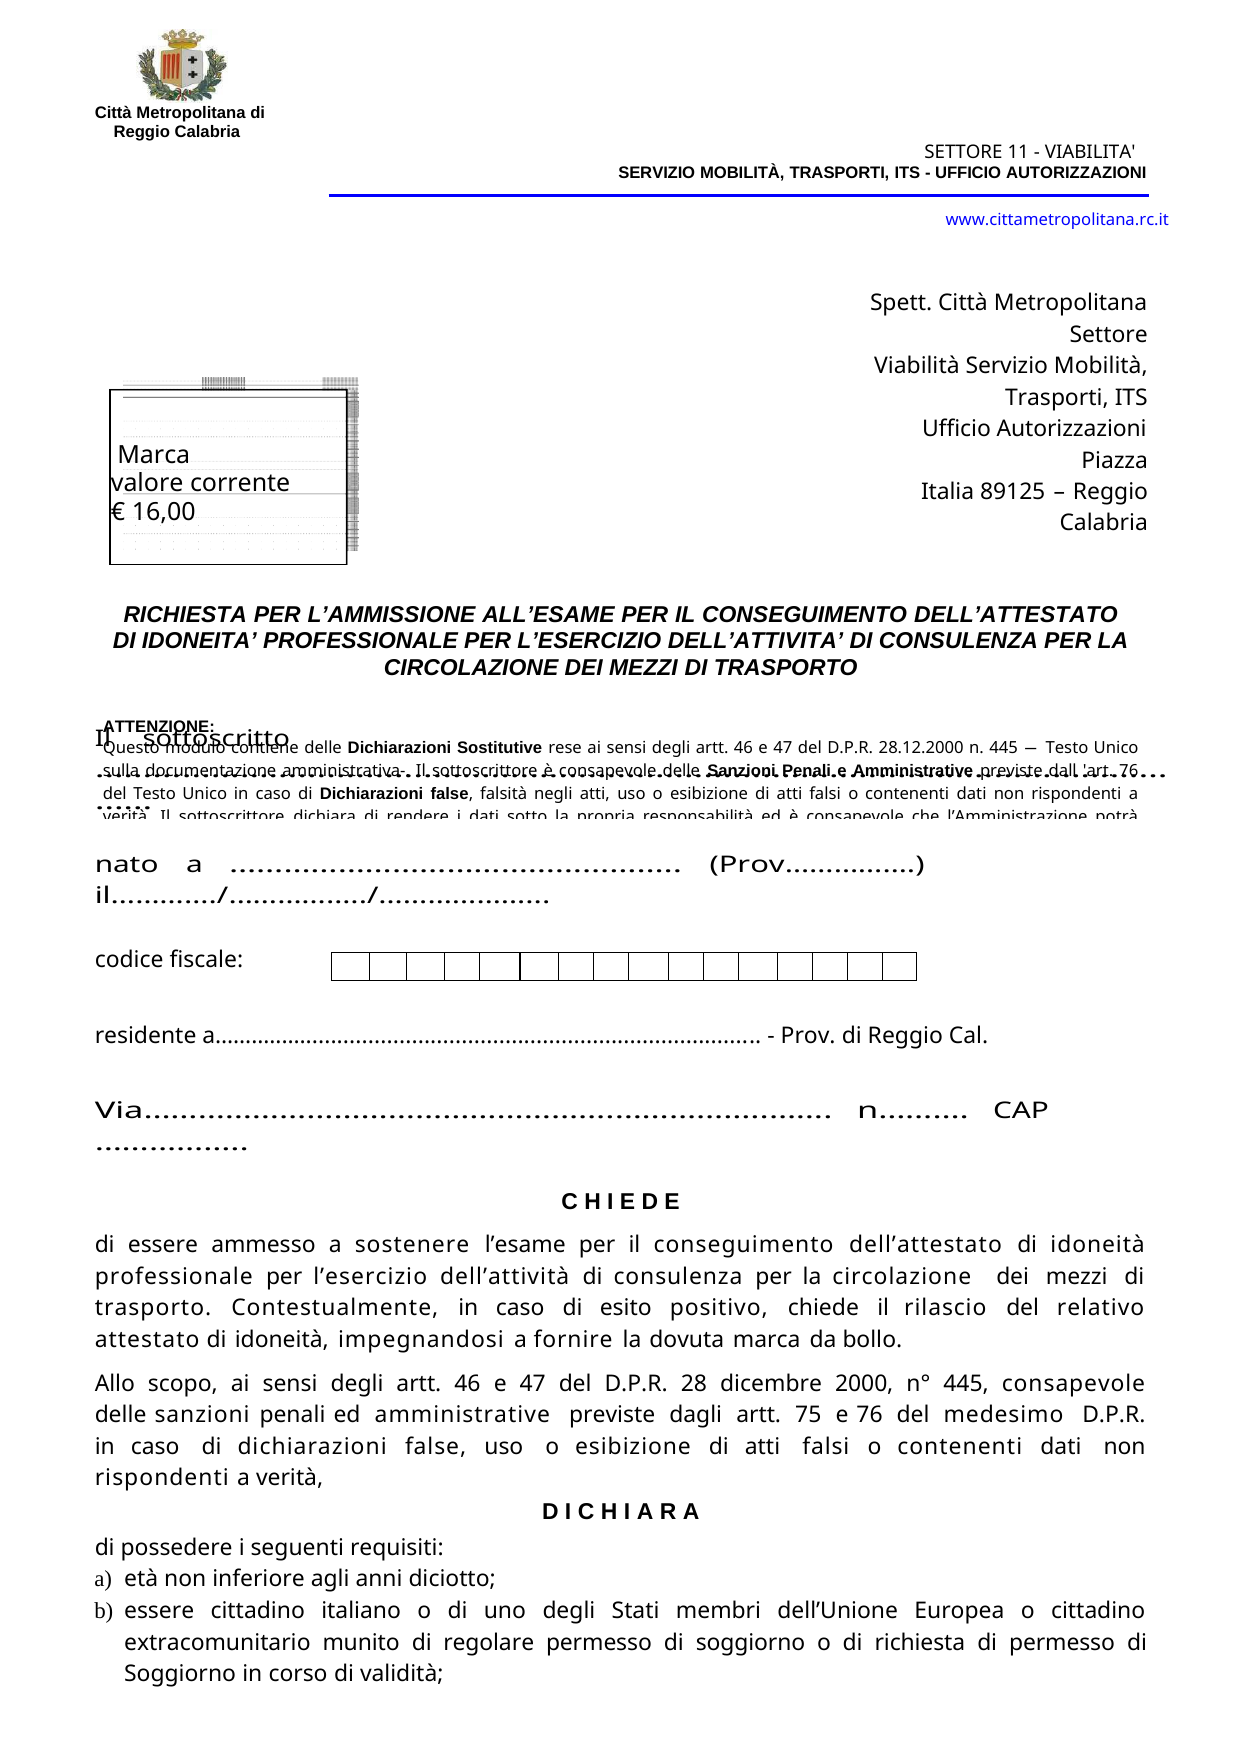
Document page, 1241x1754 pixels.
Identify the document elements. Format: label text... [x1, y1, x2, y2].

text di possedere i seguenti requisiti: [94, 1531, 1169, 1562]
text SETTORE 11 - VIABILITA' [924, 142, 1169, 163]
text Via…………………………………………….……………..……. n………. CAP …………….. [94, 1094, 1169, 1157]
subtitle C H I E D E [540, 1188, 701, 1214]
text SERVIZIO MOBILITÀ, TRASPORTI, ITS - UFFICIO AUTORIZZAZIONI [618, 163, 1169, 182]
list essere cittadino italiano o di uno degli Stati membri dell’Unione Europea o cittadino extracomunitario munito di regolare permesso di soggiorno o di richiesta di permesso di Soggiorno in corso di validità; [94, 1594, 1147, 1688]
text Spett. Città Metropolitana [594, 286, 1147, 317]
text residente a .. - Prov. di Reggio Cal. [94, 1018, 1169, 1050]
text Piazza Italia 89125 – Reggio Calabria [894, 444, 1148, 537]
text Settore Viabilità Servizio Mobilità, Trasporti, ITS [829, 318, 1147, 412]
text Allo scopo, ai sensi degli artt. 46 e 47 del D.P.R. 28 dicembre 2000, n° 445, consapevole delle sanzioni penali ed amministrative previste dagli artt. 75 e 76 del medesimo D.P.R. in caso di dichiarazioni false, uso o esibizione di atti falsi o contenenti dati non rispondenti a verità, [94, 1366, 1146, 1492]
text Il sottoscritto ……………………………………………………………………………………………………… [94, 722, 1169, 816]
list età non inferiore agli anni diciotto; [94, 1562, 1169, 1594]
text www.cittametropolitana.rc.it [945, 208, 1169, 231]
text Ufficio Autorizzazioni [594, 412, 1146, 443]
text codice fiscale: [94, 943, 1169, 974]
text Città Metropolitana di Reggio Calabria [94, 102, 267, 141]
picture [109, 377, 359, 565]
picture [136, 29, 228, 103]
text di essere ammesso a sostenere l’esame per il conseguimento dell’attestato di idoneità professionale per l’esercizio dell’attività di consulenza per la circolazione dei mezzi di trasporto. Contestualmente, in caso di esito positivo, chiede il rilascio del relativo attestato di idoneità, impegnandosi a fornire la dovuta marca da bollo. [94, 1228, 1145, 1354]
subtitle D I C H I A R A [540, 1498, 701, 1524]
text RICHIESTA PER L’AMMISSIONE ALL’ESAME PER IL CONSEGUIMENTO DELL’ATTESTATO DI IDONEITA’ PROFESSIONALE PER L’ESERCIZIO DELL’ATTIVITA’ DI CONSULENZA PER LA CIRCOLAZIONE DEI MEZZI DI TRASPORTO [111, 601, 1129, 680]
text nato a ………………………………………….. (Prov…………….) il…………./……………../………………... [94, 848, 1169, 911]
